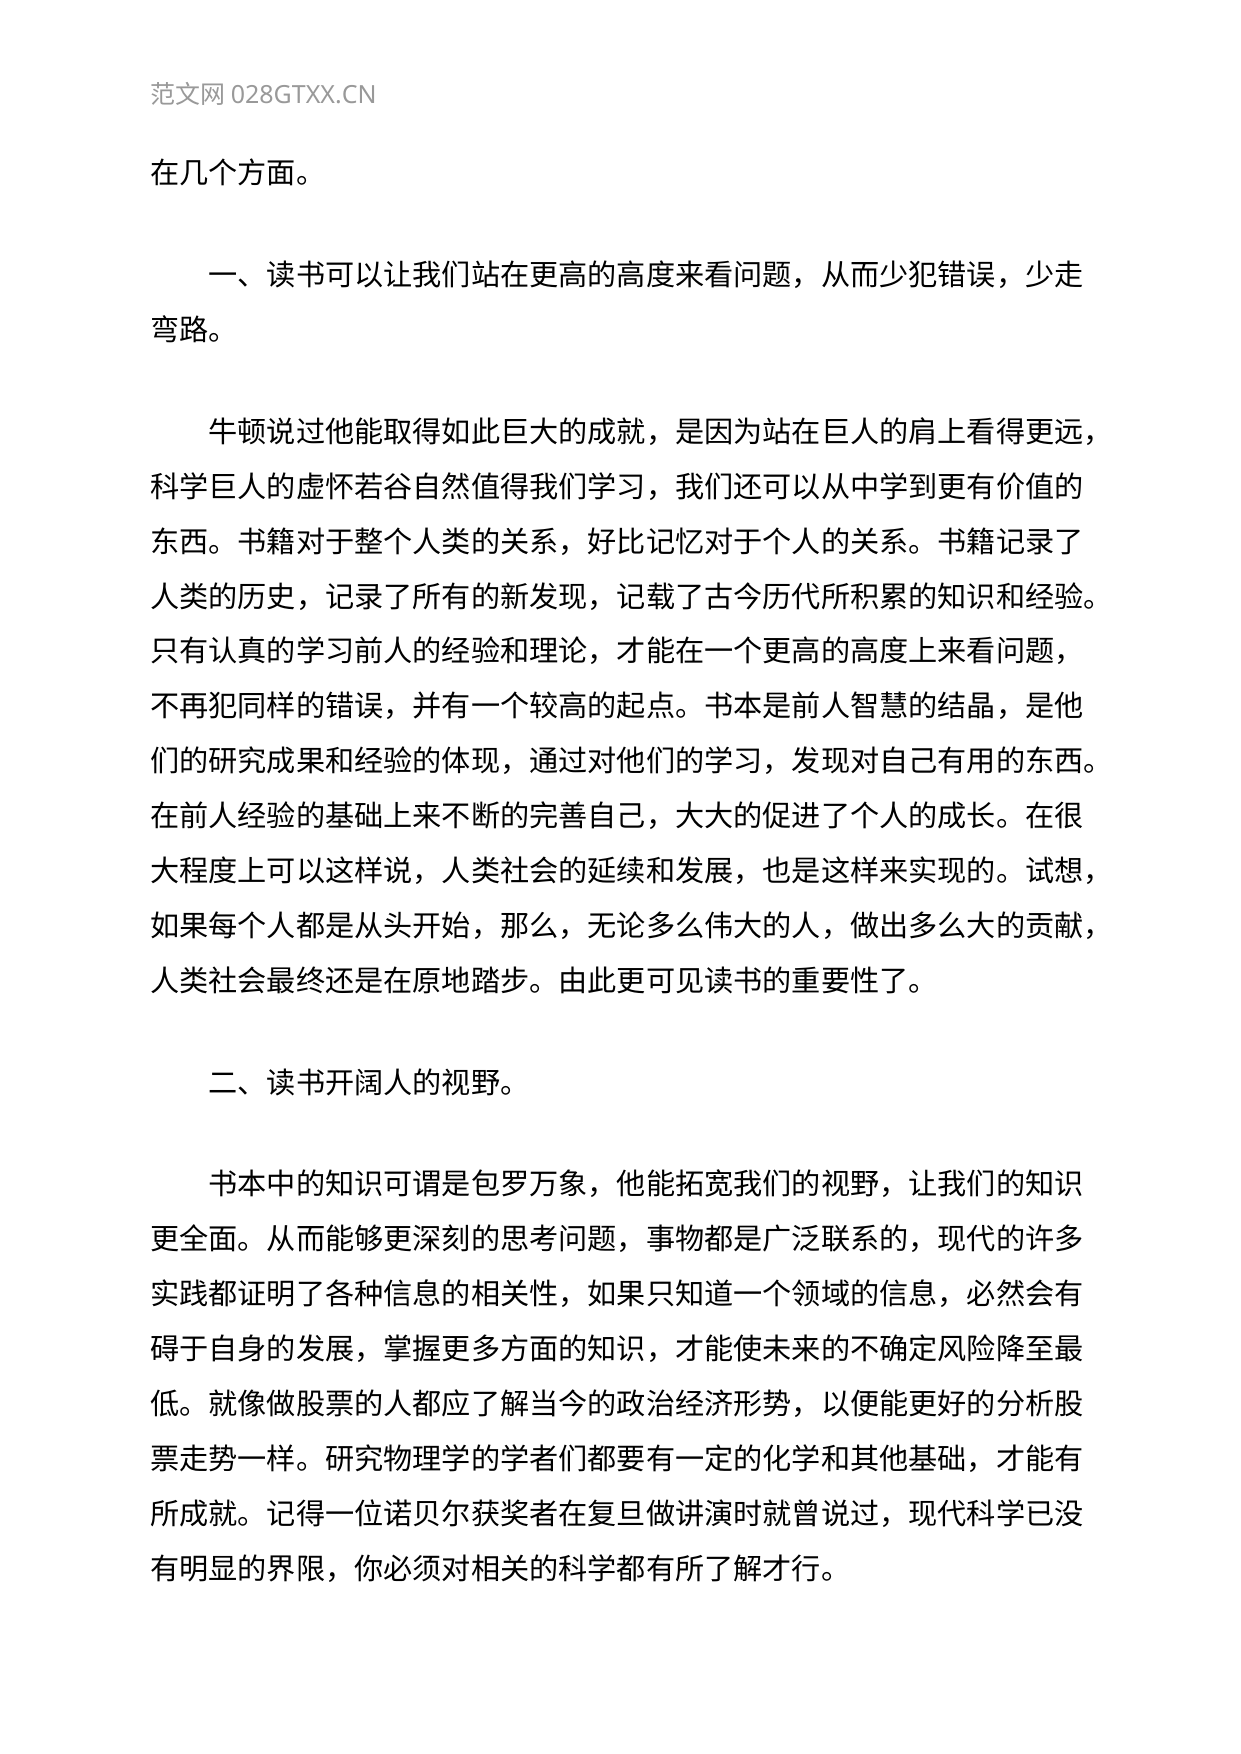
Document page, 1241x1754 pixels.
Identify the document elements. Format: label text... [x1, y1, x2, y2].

text 一、读书可以让我们站在更高的高度来看问题，从而少犯错误，少走弯路。 [150, 252, 1090, 349]
text 书本中的知识可谓是包罗万象，他能拓宽我们的视野，让我们的知识更全面。从而能够更深刻的思考问题，事物都是广泛联系的，现代的许多实践都证明了各种信息的相关性，如果只知道一个领域的信息，必然会有碍于自身的发展，掌握更多方面的知识，才能使未来的不确定风险降至最低。就像做股票的人都应了解当今的政治经济形势，以便能更好的分析股票走势一样。研究物理学的学者们都要有一定的化学和其他基础，才能有所成就。记得一位诺贝尔获奖者在复旦做讲演时就曾说过，现代科学已没有明显的界限，你必须对相关的科学都有所了解才行。 [150, 1161, 1090, 1587]
text 牛顿说过他能取得如此巨大的成就，是因为站在巨人的肩上看得更远，科学巨人的虚怀若谷自然值得我们学习，我们还可以从中学到更有价值的东西。书籍对于整个人类的关系，好比记忆对于个人的关系。书籍记录了人类的历史，记录了所有的新发现，记载了古今历代所积累的知识和经验。只有认真的学习前人的经验和理论，才能在一个更高的高度上来看问题，不再犯同样的错误，并有一个较高的起点。书本是前人智慧的结晶，是他们的研究成果和经验的体现，通过对他们的学习，发现对自己有用的东西。在前人经验的基础上来不断的完善自己，大大的促进了个人的成长。在很大程度上可以这样说，人类社会的延续和发展，也是这样来实现的。试想，如果每个人都是从头开始，那么，无论多么伟大的人，做出多么大的贡献，人类社会最终还是在原地踏步。由此更可见读书的重要性了。 [150, 408, 1090, 1000]
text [150, 150, 1090, 192]
text 二、读书开阔人的视野。 [150, 1059, 1090, 1101]
